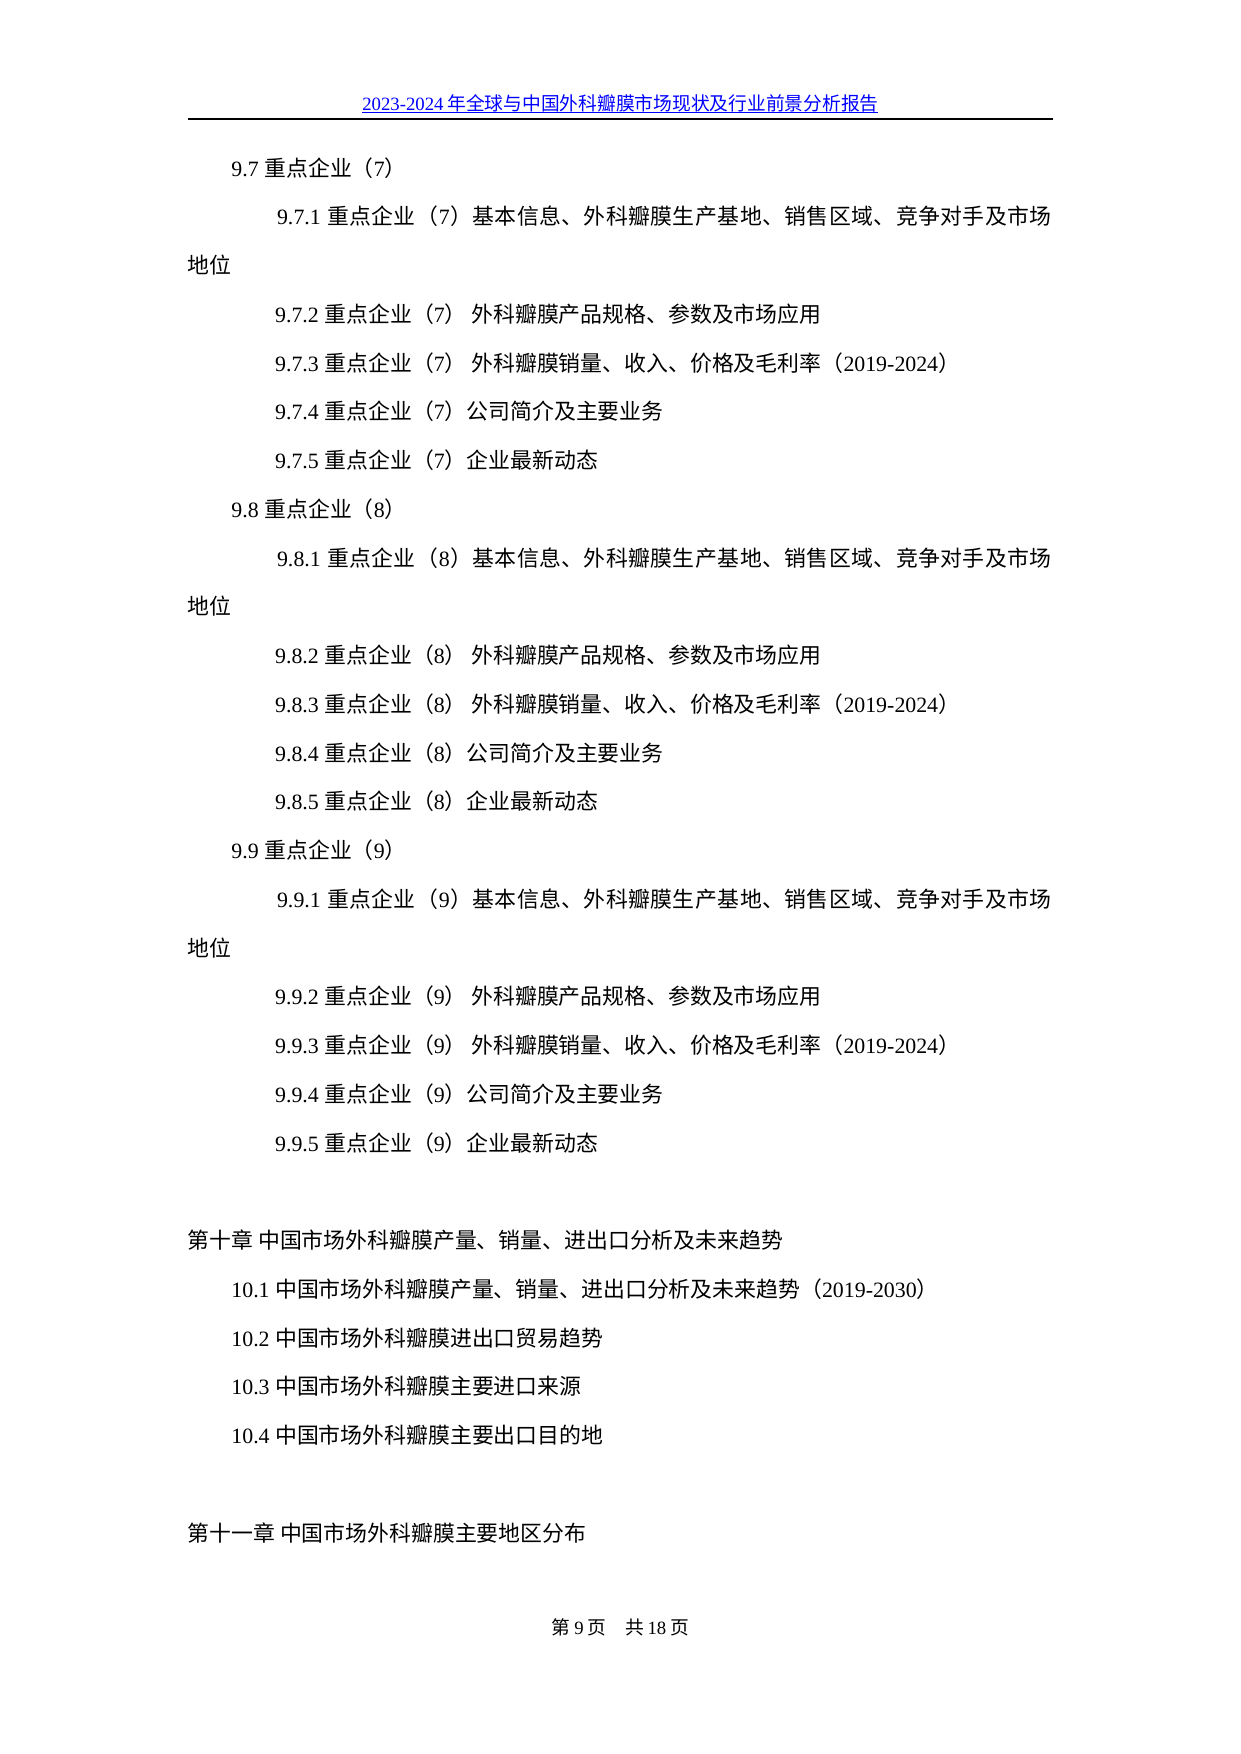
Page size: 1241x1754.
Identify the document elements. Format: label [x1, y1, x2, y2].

text [187, 150, 1053, 1548]
